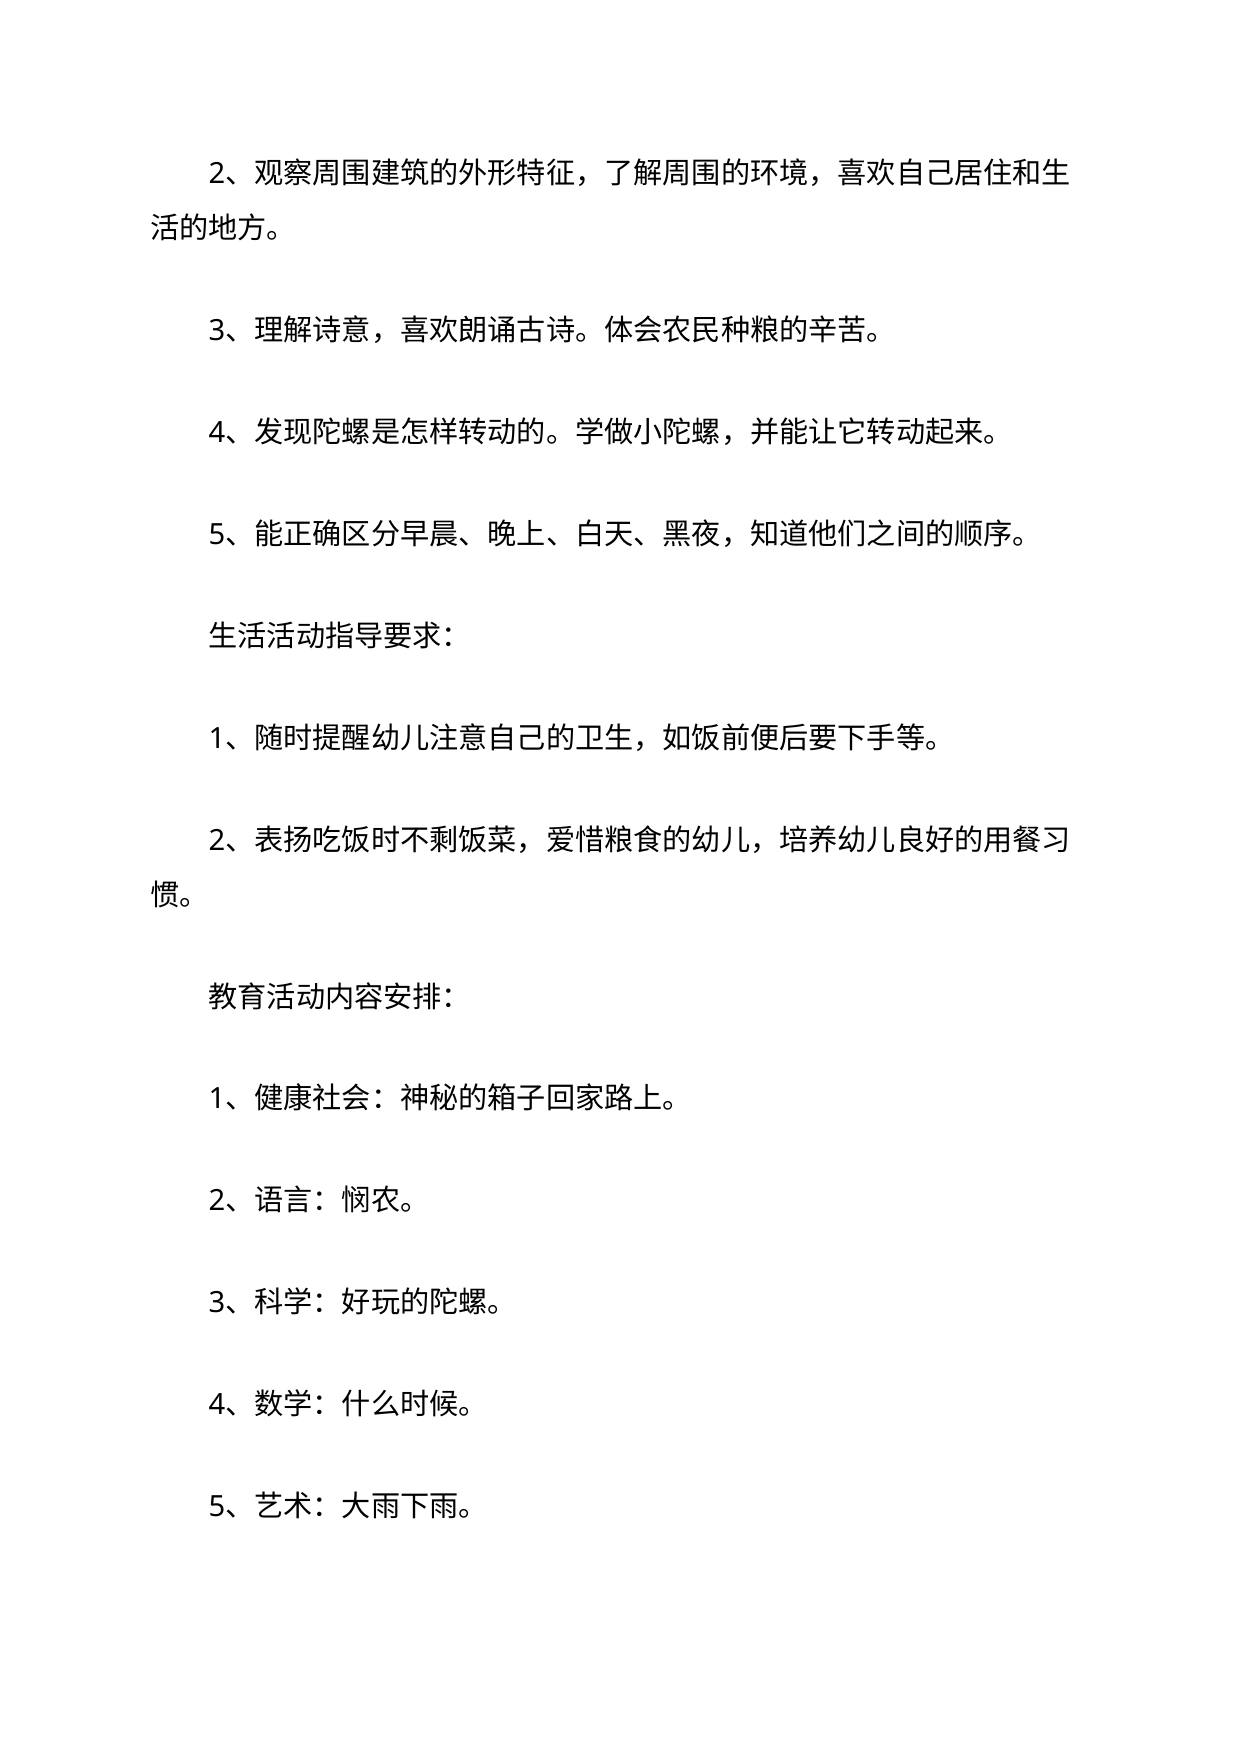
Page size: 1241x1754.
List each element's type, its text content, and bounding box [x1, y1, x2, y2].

text 生活活动指导要求： [150, 613, 1090, 655]
text 1、随时提醒幼儿注意自己的卫生，如饭前便后要下手等。 [150, 714, 1090, 757]
text 3、科学：好玩的陀螺。 [150, 1279, 1090, 1321]
text 4、发现陀螺是怎样转动的。学做小陀螺，并能让它转动起来。 [150, 409, 1090, 451]
text 5、能正确区分早晨、晚上、白天、黑夜，知道他们之间的顺序。 [150, 511, 1090, 553]
text 5、艺术：大雨下雨。 [150, 1483, 1090, 1525]
text 1、健康社会：神秘的箱子回家路上。 [150, 1075, 1090, 1117]
text 3、理解诗意，喜欢朗诵古诗。体会农民种粮的辛苦。 [150, 307, 1090, 349]
text 2、表扬吃饭时不剩饭菜，爱惜粮食的幼儿，培养幼儿良好的用餐习惯。 [150, 816, 1090, 914]
text 2、语言：悯农。 [150, 1177, 1090, 1219]
text 2、观察周围建筑的外形特征，了解周围的环境，喜欢自己居住和生活的地方。 [150, 150, 1090, 247]
text 教育活动内容安排： [150, 973, 1090, 1016]
text 4、数学：什么时候。 [150, 1381, 1090, 1423]
